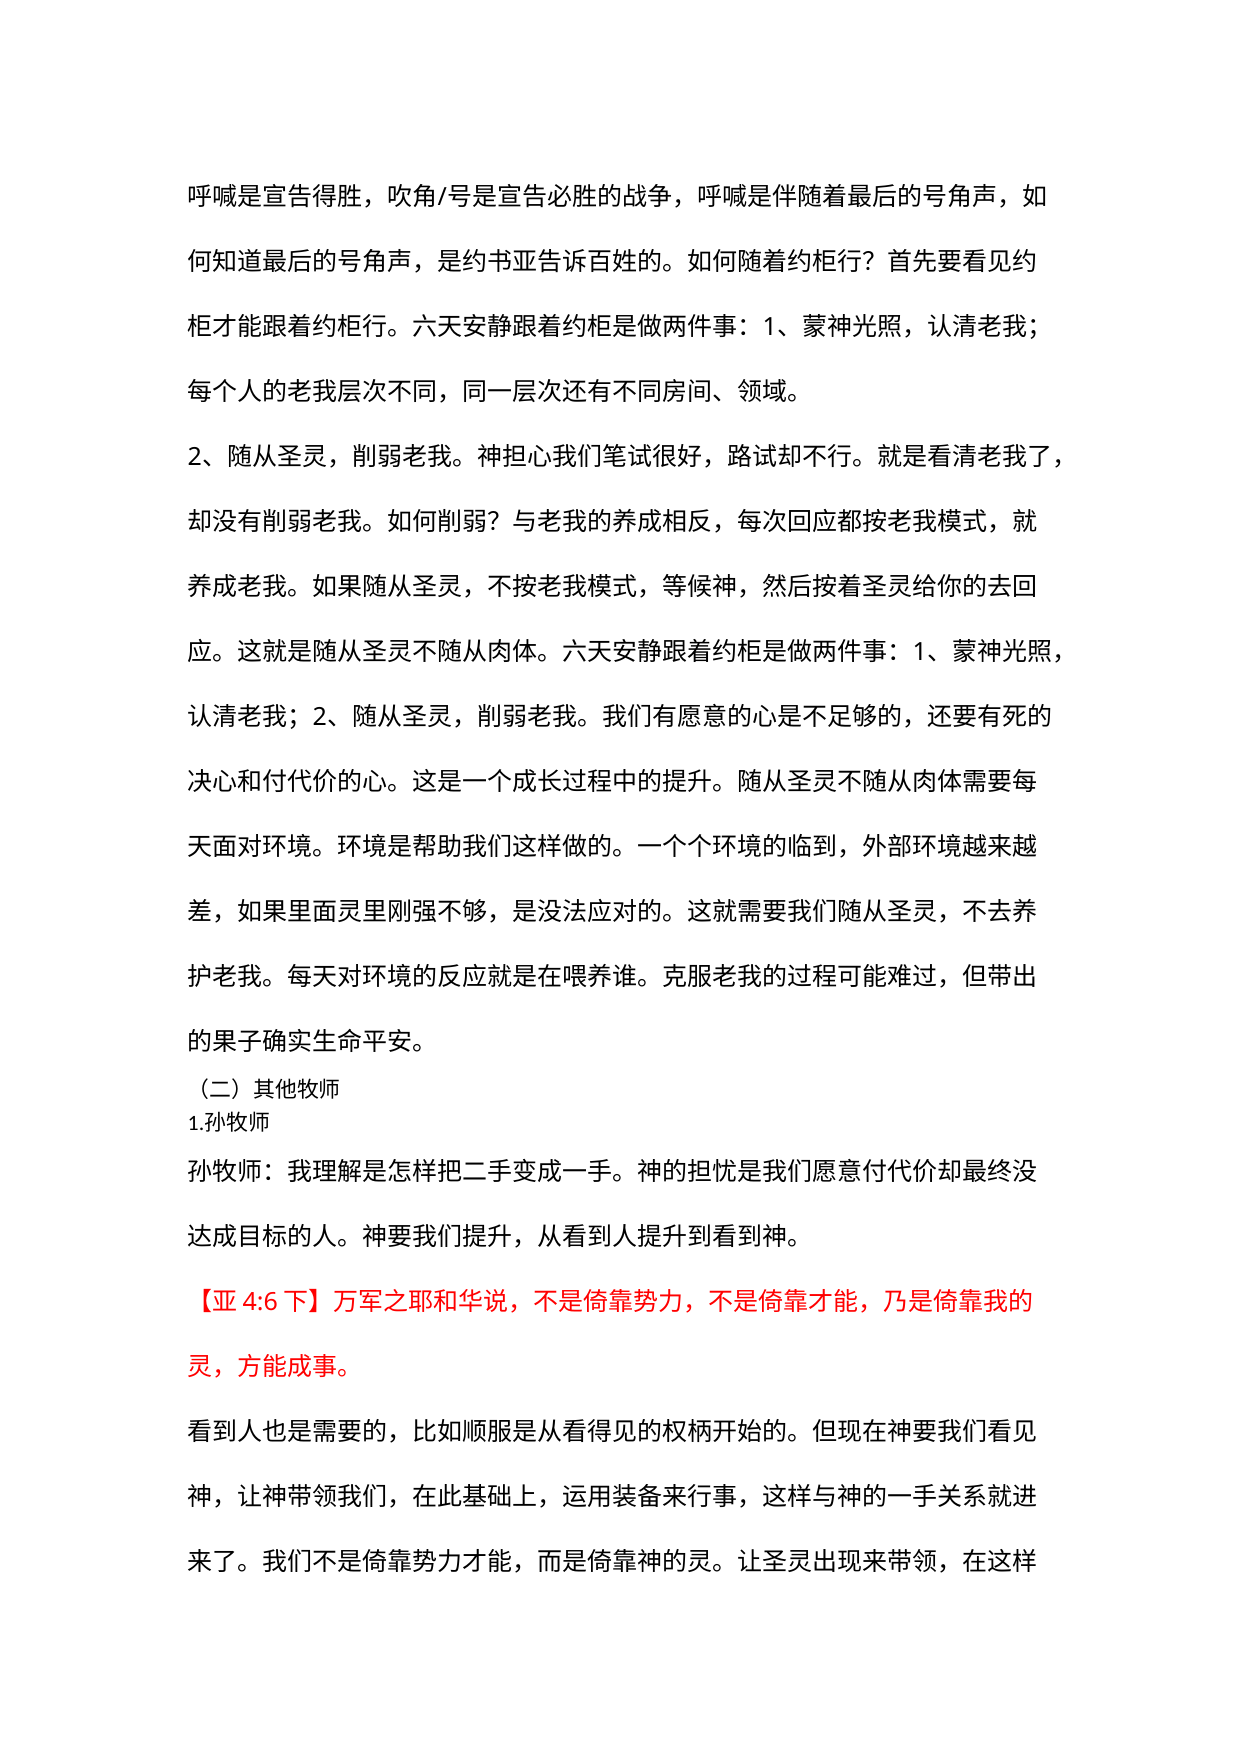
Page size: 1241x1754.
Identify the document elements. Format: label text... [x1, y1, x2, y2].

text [187, 162, 1053, 1072]
text （二）其他牧师 [187, 1072, 1053, 1104]
text 1.孙牧师 孙牧师：我理解是怎样把二手变成一手。神的担忧是我们愿意付代价却最终没达成目标的人。神要我们提升，从看到人提升到看到神。 [187, 1104, 1053, 1267]
text 【亚4:6下】万军之耶和华说，不是倚靠势力，不是倚靠才能，乃是倚靠我的灵，方能成事。 [187, 1267, 1053, 1397]
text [187, 1397, 1053, 1592]
